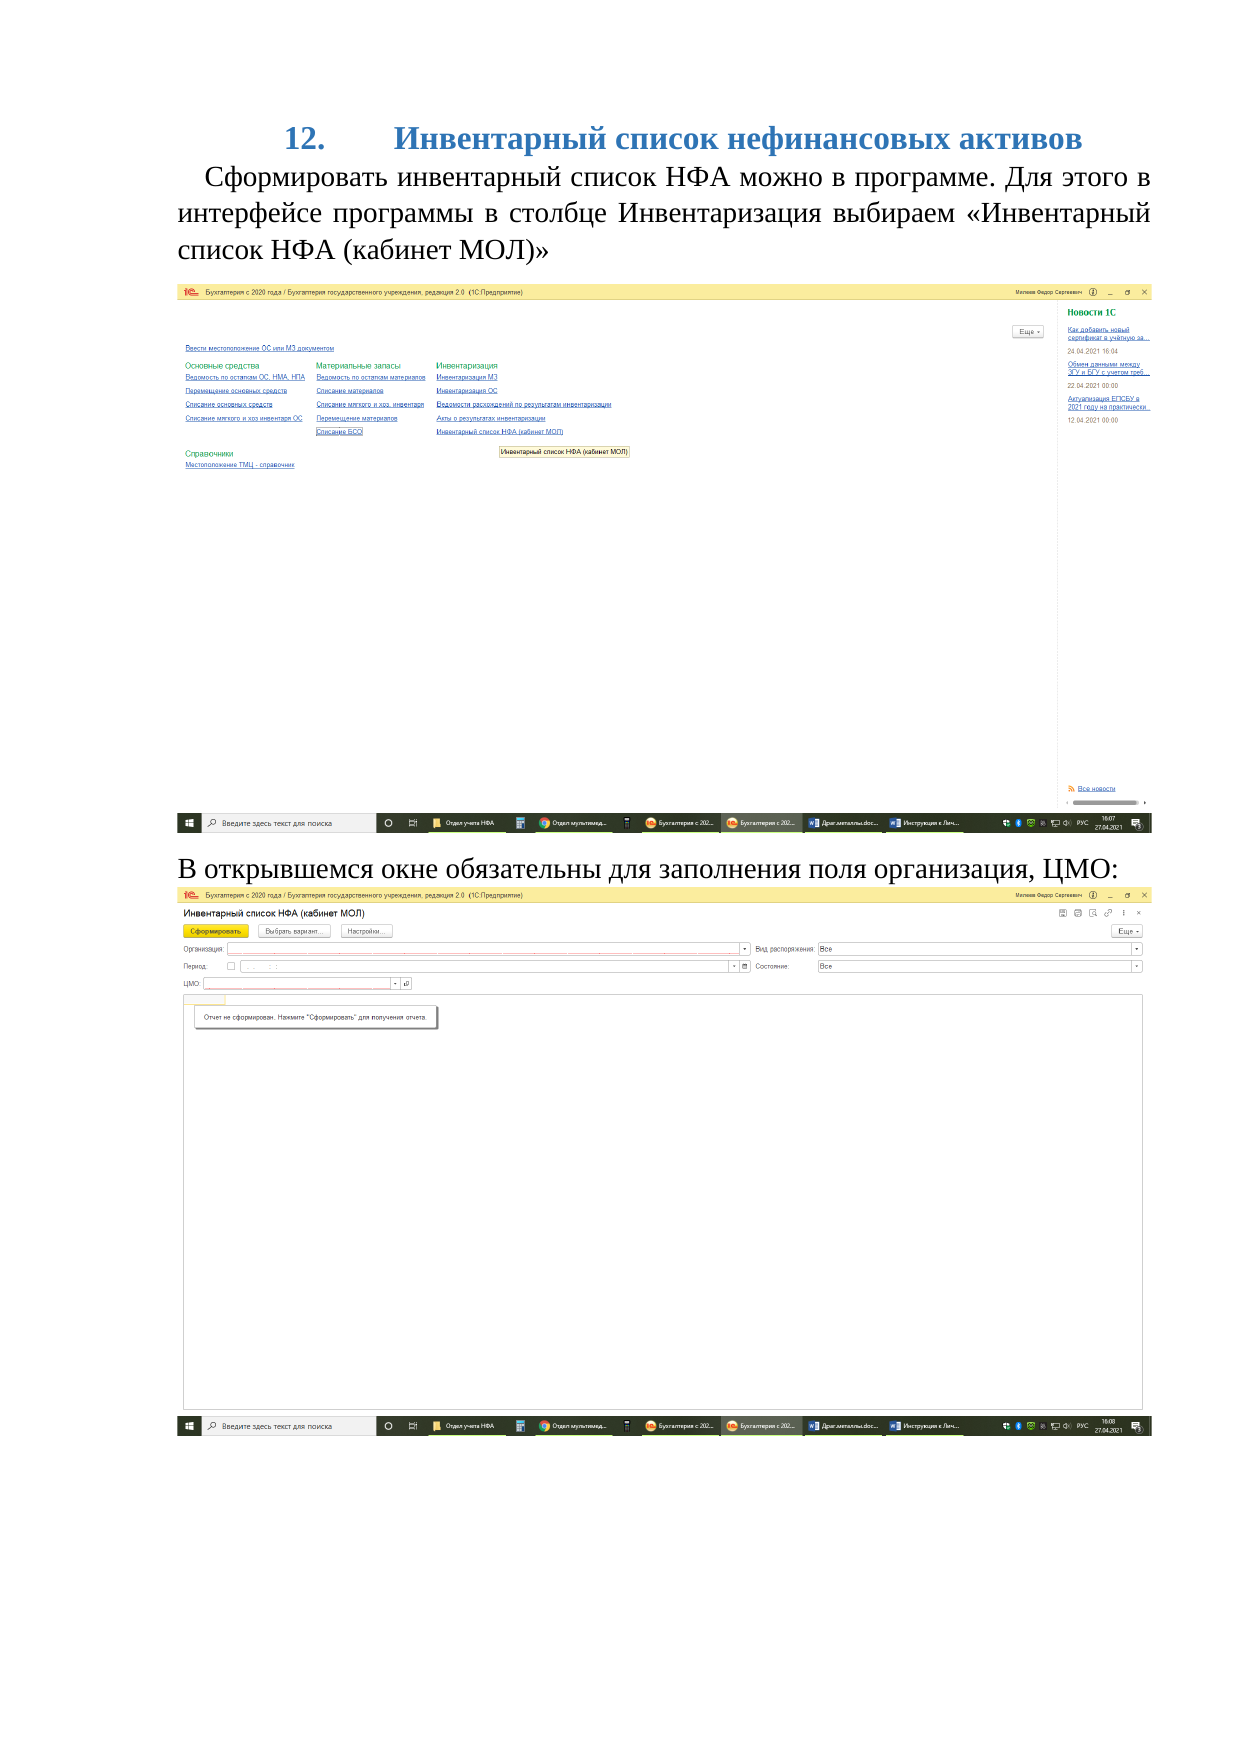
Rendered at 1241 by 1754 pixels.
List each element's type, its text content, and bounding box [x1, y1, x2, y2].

picture [177, 284, 1152, 833]
picture [177, 887, 1152, 1436]
subtitle Инвентарный список нефинансовых активов [215, 118, 1152, 156]
text Сформировать инвентарный список НФА можно в программе. Для этого в интерфейсе программы в столбце Инвентаризация выбираем «Инвентарный список НФА (кабинет МОЛ)» [177, 159, 1152, 265]
text В открывшемся окне обязательны для заполнения поля организация, ЦМО: [177, 852, 1152, 885]
